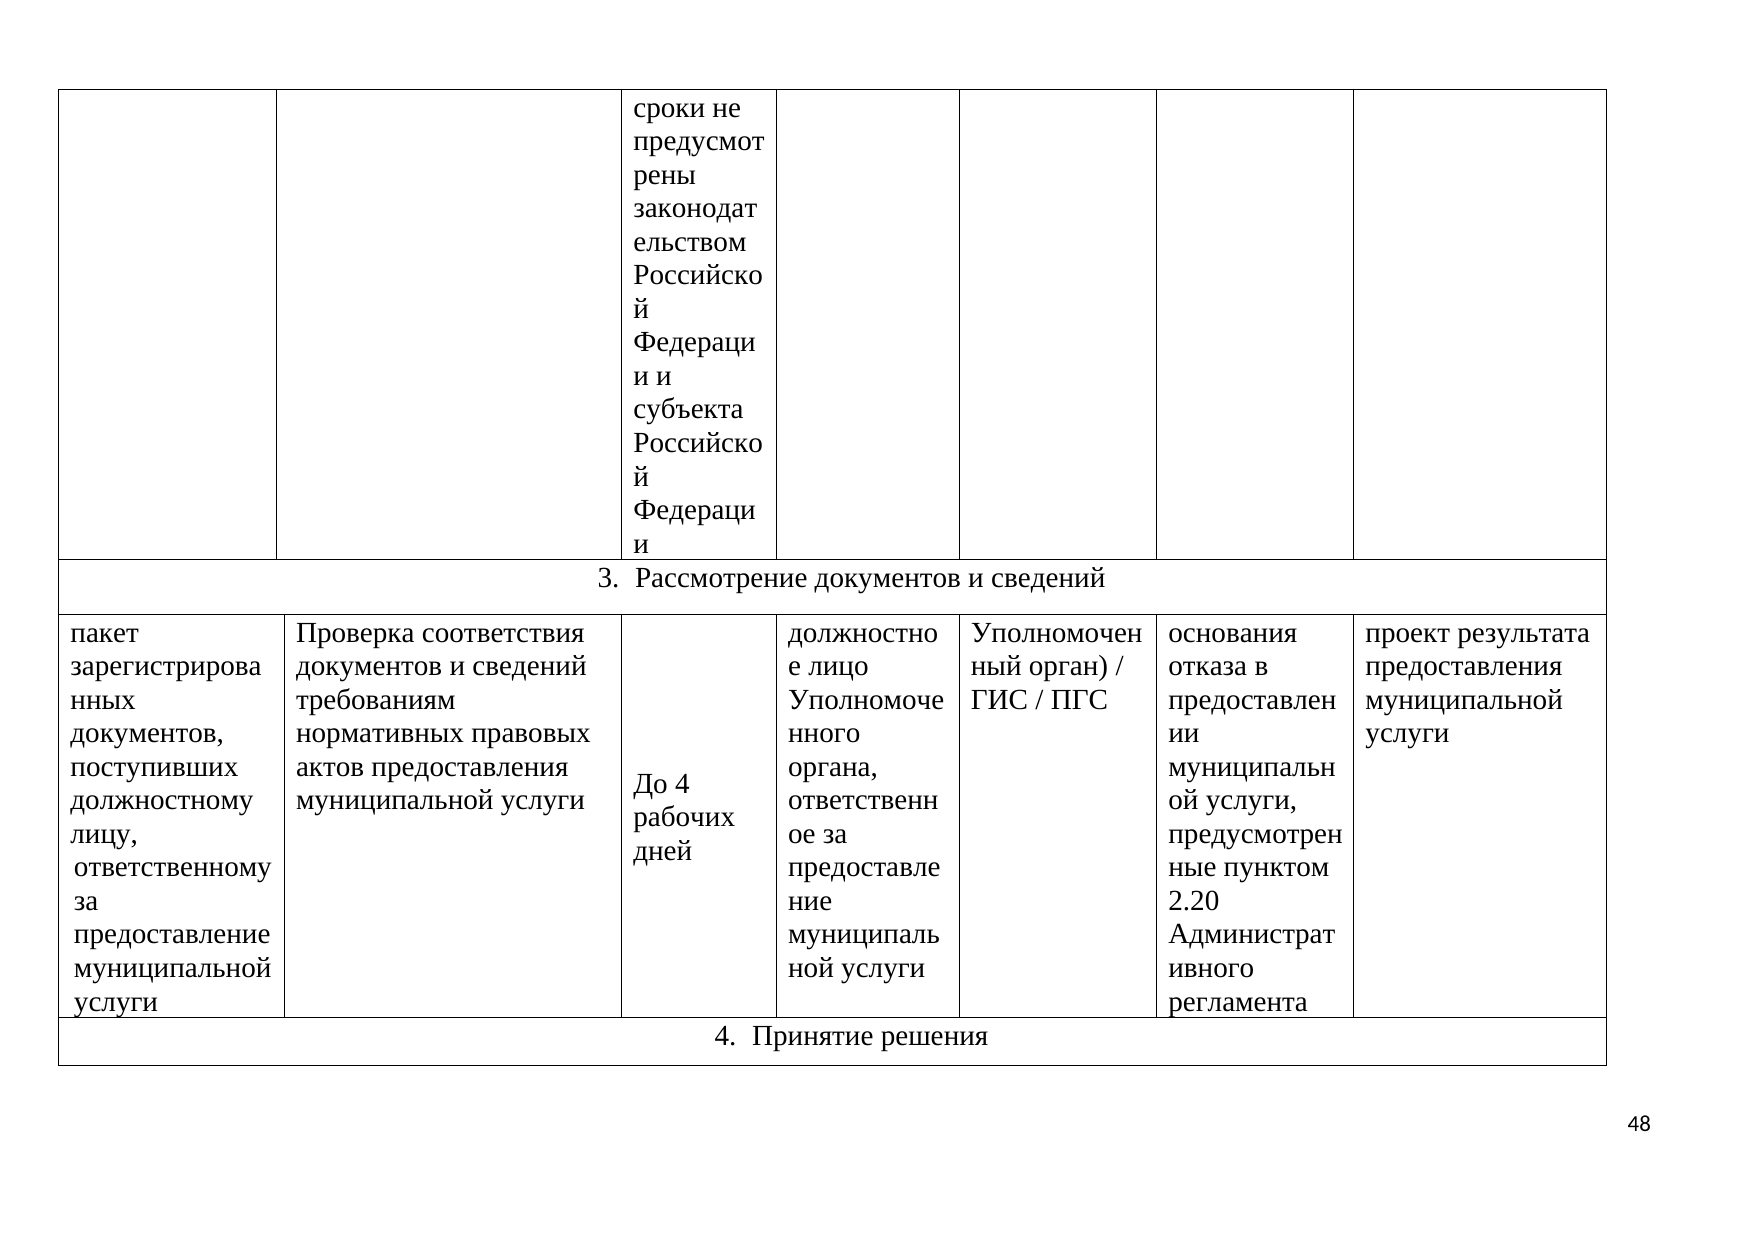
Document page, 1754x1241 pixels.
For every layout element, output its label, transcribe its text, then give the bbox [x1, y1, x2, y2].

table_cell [777, 90, 959, 559]
table_cell Рассмотрение документов и сведений [59, 560, 1606, 614]
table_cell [960, 90, 1156, 559]
table_cell Принятие решения [59, 1018, 1606, 1065]
table_cell – [1157, 90, 1353, 559]
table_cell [1354, 90, 1606, 559]
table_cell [277, 90, 621, 559]
table_cell До 4 рабочих дней [622, 615, 776, 1017]
table_cell должностное лицо Уполномоченного органа, ответственное за предоставление муниципальной услуги [777, 615, 959, 1017]
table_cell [622, 90, 776, 559]
table_cell проект результата предоставления муниципальной услуги [1354, 615, 1606, 1017]
table_cell пакет зарегистрированных документов, поступивших должностному лицу, ответственному за предоставление муниципальной услуги [59, 615, 284, 1017]
table_cell основания отказа в предоставлении муниципальной услуги, предусмотренные пунктом 2.20 Административного регламента [1157, 615, 1353, 1017]
table_cell Уполномоченный орган) / ГИС / ПГС [960, 615, 1156, 1017]
table_cell Проверка соответствия документов и сведений требованиям нормативных правовых актов предоставления муниципальной услуги [285, 615, 621, 1017]
